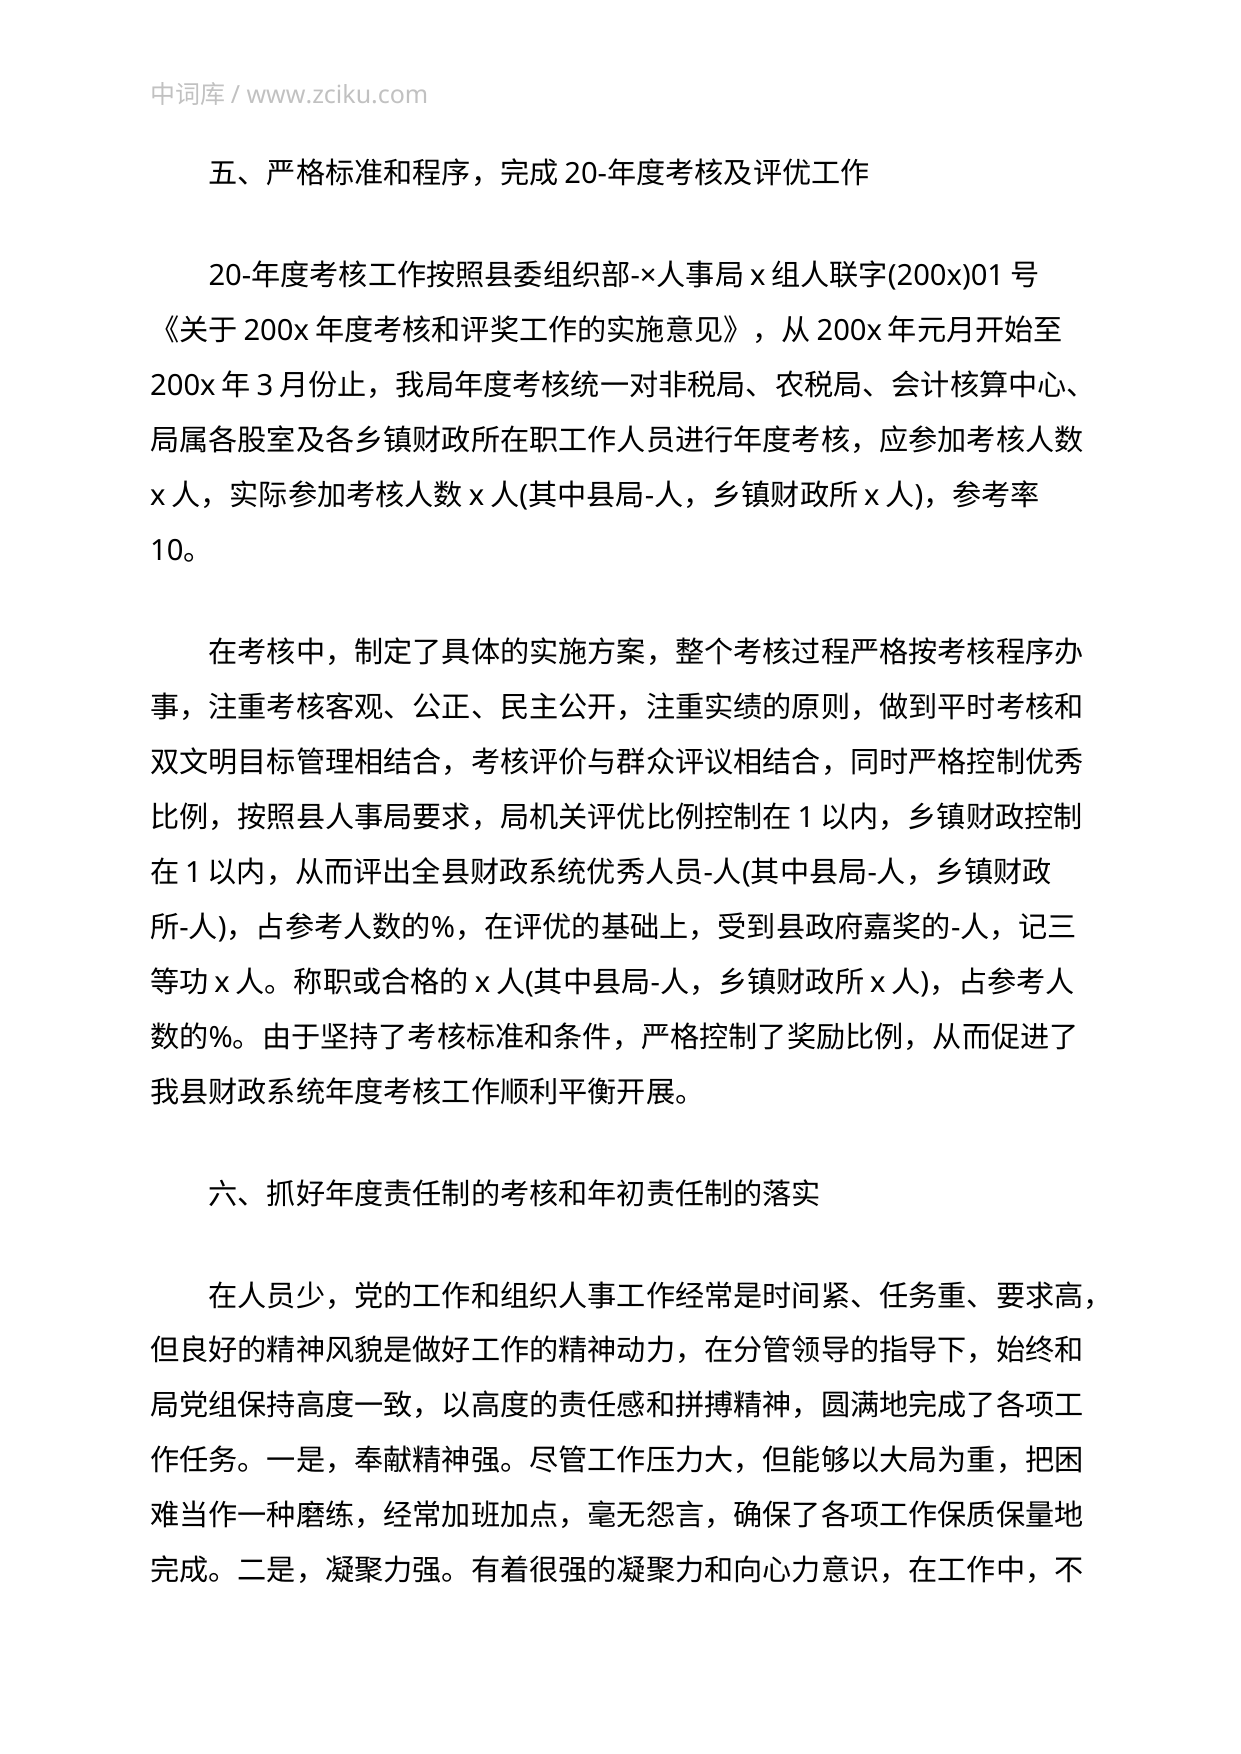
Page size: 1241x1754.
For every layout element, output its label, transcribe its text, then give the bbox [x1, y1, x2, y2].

text 在考核中，制定了具体的实施方案，整个考核过程严格按考核程序办事，注重考核客观、公正、民主公开，注重实绩的原则，做到平时考核和双文明目标管理相结合，考核评价与群众评议相结合，同时严格控制优秀比例，按照县人事局要求，局机关评优比例控制在1以内，乡镇财政控制在1以内，从而评出全县财政系统优秀人员-人(其中县局-人，乡镇财政所-人)，占参考人数的%，在评优的基础上，受到县政府嘉奖的-人，记三等功x人。称职或合格的x人(其中县局-人，乡镇财政所x人)，占参考人数的%。由于坚持了考核标准和条件，严格控制了奖励比例，从而促进了我县财政系统年度考核工作顺利平衡开展。 [150, 629, 1090, 1111]
text 20-年度考核工作按照县委组织部-×人事局x组人联字(200x)01号《关于200x年度考核和评奖工作的实施意见》，从200x年元月开始至200x年3月份止，我局年度考核统一对非税局、农税局、会计核算中心、局属各股室及各乡镇财政所在职工作人员进行年度考核，应参加考核人数x人，实际参加考核人数x人(其中县局-人，乡镇财政所x人)，参考率10。 [150, 252, 1090, 569]
text 六、抓好年度责任制的考核和年初责任制的落实 [150, 1170, 1090, 1213]
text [150, 1272, 1090, 1589]
text 五、严格标准和程序，完成20-年度考核及评优工作 [150, 150, 1090, 192]
